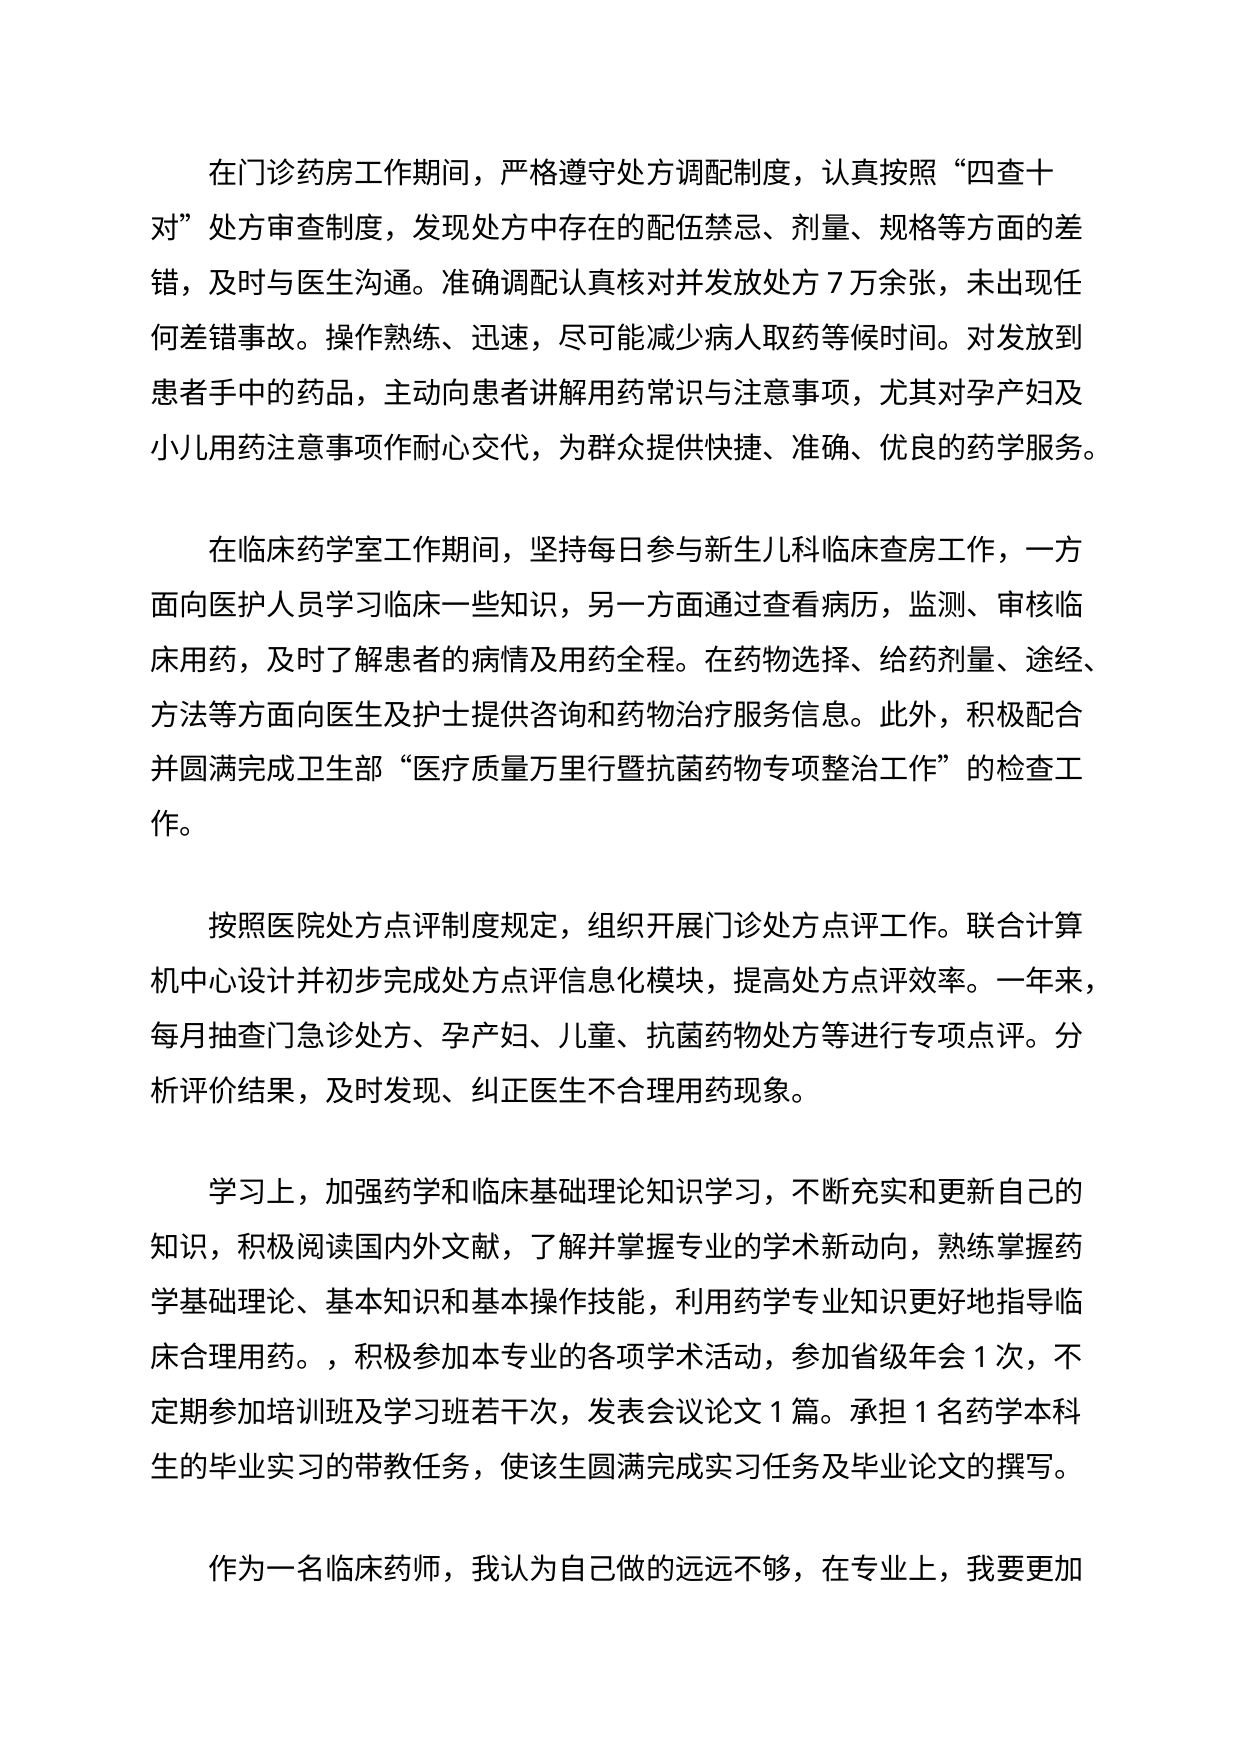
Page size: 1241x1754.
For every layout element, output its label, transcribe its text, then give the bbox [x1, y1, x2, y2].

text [150, 1546, 1090, 1588]
text 按照医院处方点评制度规定，组织开展门诊处方点评工作。联合计算机中心设计并初步完成处方点评信息化模块，提高处方点评效率。一年来，每月抽查门急诊处方、孕产妇、儿童、抗菌药物处方等进行专项点评。分析评价结果，及时发现、纠正医生不合理用药现象。 [150, 903, 1090, 1109]
text 在门诊药房工作期间，严格遵守处方调配制度，认真按照“四查十对”处方审查制度，发现处方中存在的配伍禁忌、剂量、规格等方面的差错，及时与医生沟通。准确调配认真核对并发放处方7万余张，未出现任何差错事故。操作熟练、迅速，尽可能减少病人取药等候时间。对发放到患者手中的药品，主动向患者讲解用药常识与注意事项，尤其对孕产妇及小儿用药注意事项作耐心交代，为群众提供快捷、准确、优良的药学服务。 [150, 150, 1090, 467]
text 学习上，加强药学和临床基础理论知识学习，不断充实和更新自己的知识，积极阅读国内外文献，了解并掌握专业的学术新动向，熟练掌握药学基础理论、基本知识和基本操作技能，利用药学专业知识更好地指导临床合理用药。，积极参加本专业的各项学术活动，参加省级年会1次，不定期参加培训班及学习班若干次，发表会议论文1篇。承担1名药学本科生的毕业实习的带教任务，使该生圆满完成实习任务及毕业论文的撰写。 [150, 1169, 1090, 1486]
text 在临床药学室工作期间，坚持每日参与新生儿科临床查房工作，一方面向医护人员学习临床一些知识，另一方面通过查看病历，监测、审核临床用药，及时了解患者的病情及用药全程。在药物选择、给药剂量、途经、方法等方面向医生及护士提供咨询和药物治疗服务信息。此外，积极配合并圆满完成卫生部“医疗质量万里行暨抗菌药物专项整治工作”的检查工作。 [150, 526, 1090, 843]
